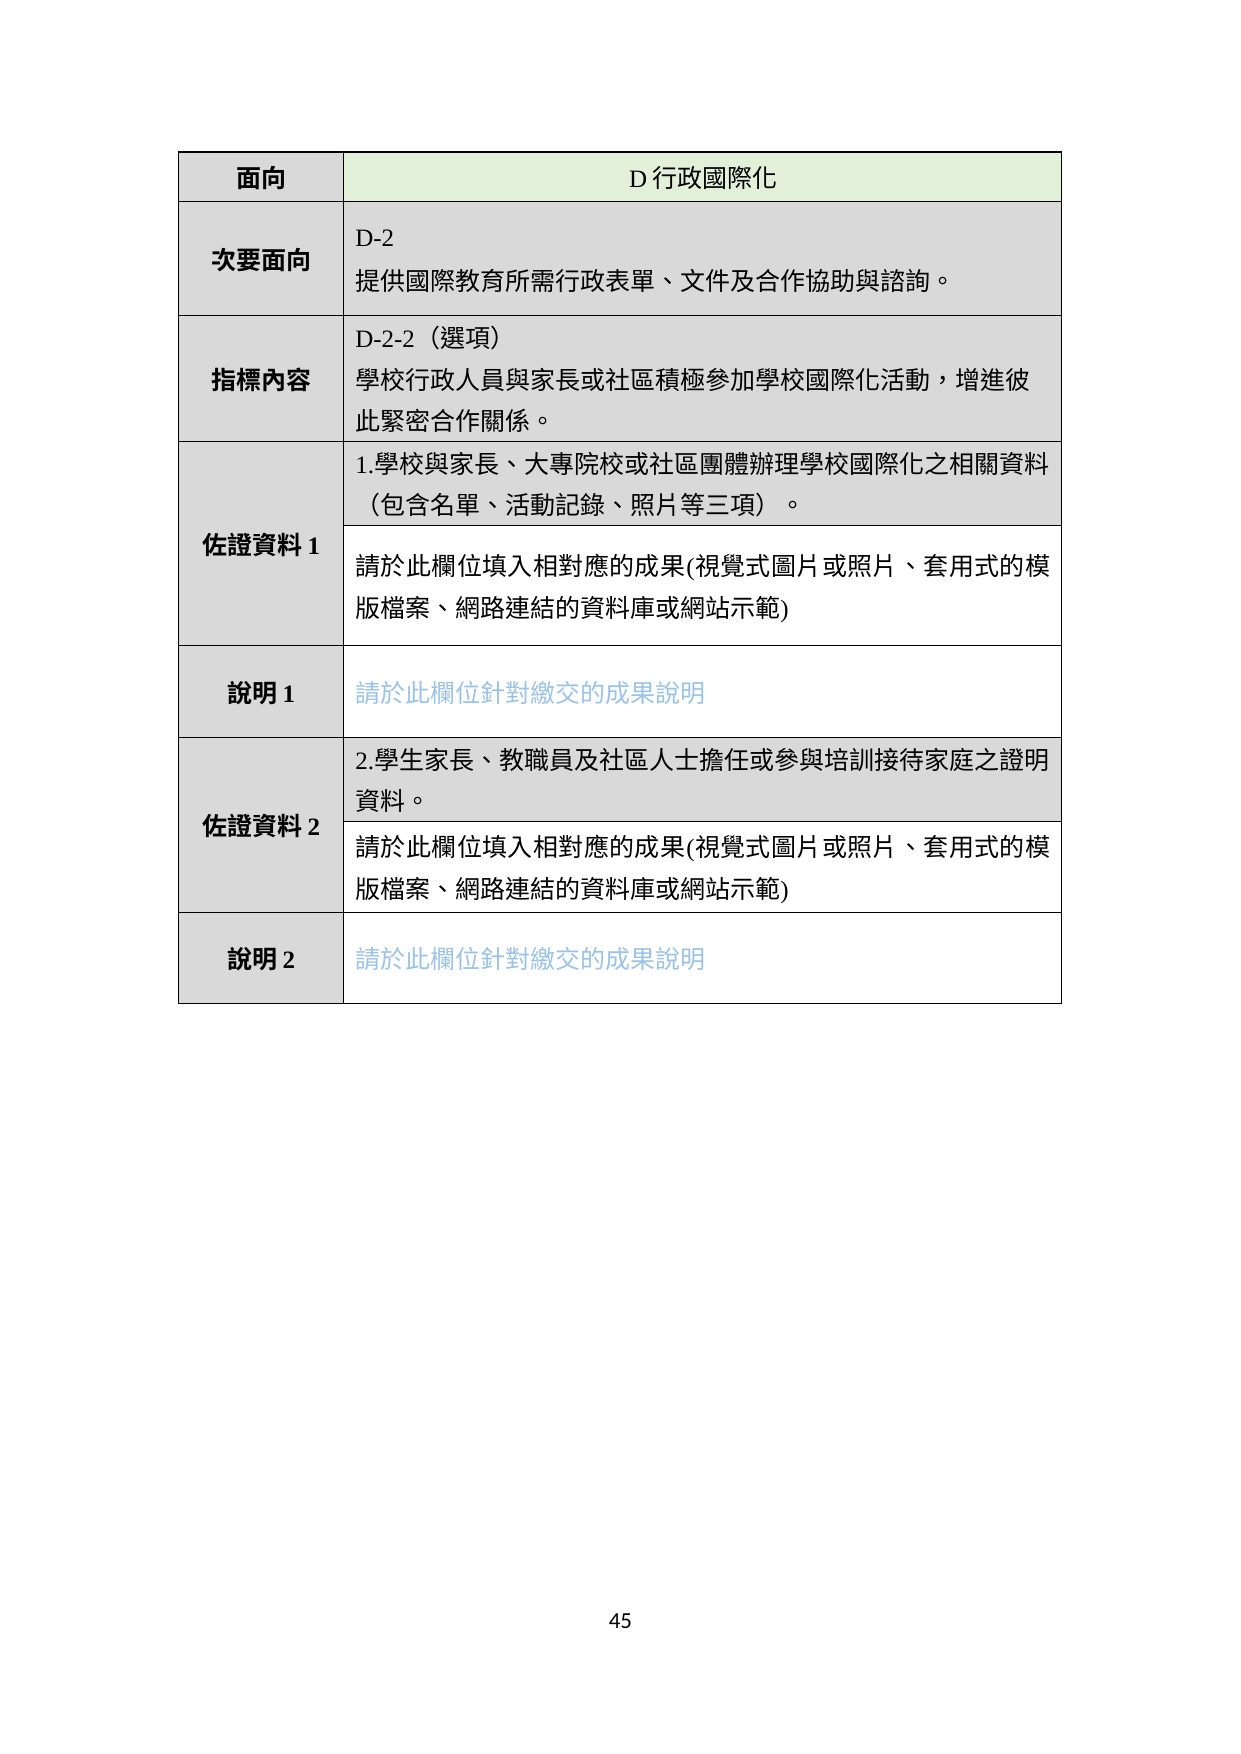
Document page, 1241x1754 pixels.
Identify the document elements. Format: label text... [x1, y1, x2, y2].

table_cell 請於此欄位針對繳交的成果說明 [344, 646, 1061, 737]
table_header 面向 [179, 153, 343, 201]
table_cell 請於此欄位針對繳交的成果說明 [344, 913, 1061, 1003]
table_cell D-2-2（選項） 學校行政人員與家長或社區積極參加學校國際化活動，增進彼此緊密合作關係。 [344, 316, 1061, 441]
table_cell 次要面向 [179, 202, 343, 315]
table_cell D-2 提供國際教育所需行政表單、文件及合作協助與諮詢。 [344, 202, 1061, 315]
table_cell 請於此欄位填入相對應的成果(視覺式圖片或照片、套用式的模版檔案、網路連結的資料庫或網站示範) [344, 526, 1061, 645]
table_cell 請於此欄位填入相對應的成果(視覺式圖片或照片、套用式的模版檔案、網路連結的資料庫或網站示範) [344, 822, 1061, 912]
table_cell 2.學生家長、教職員及社區人士擔任或參與培訓接待家庭之證明資料。 [344, 738, 1061, 821]
table_cell 指標內容 [179, 316, 343, 441]
table_cell 說明2 [179, 913, 343, 1003]
table_cell 說明1 [179, 646, 343, 737]
table_cell 佐證資料1 [179, 442, 343, 645]
table_cell 佐證資料2 [179, 738, 343, 912]
table_cell 1.學校與家長、大專院校或社區團體辦理學校國際化之相關資料（包含名單、活動記錄、照片等三項）。 [344, 442, 1061, 525]
table_header D行政國際化 [344, 153, 1061, 201]
